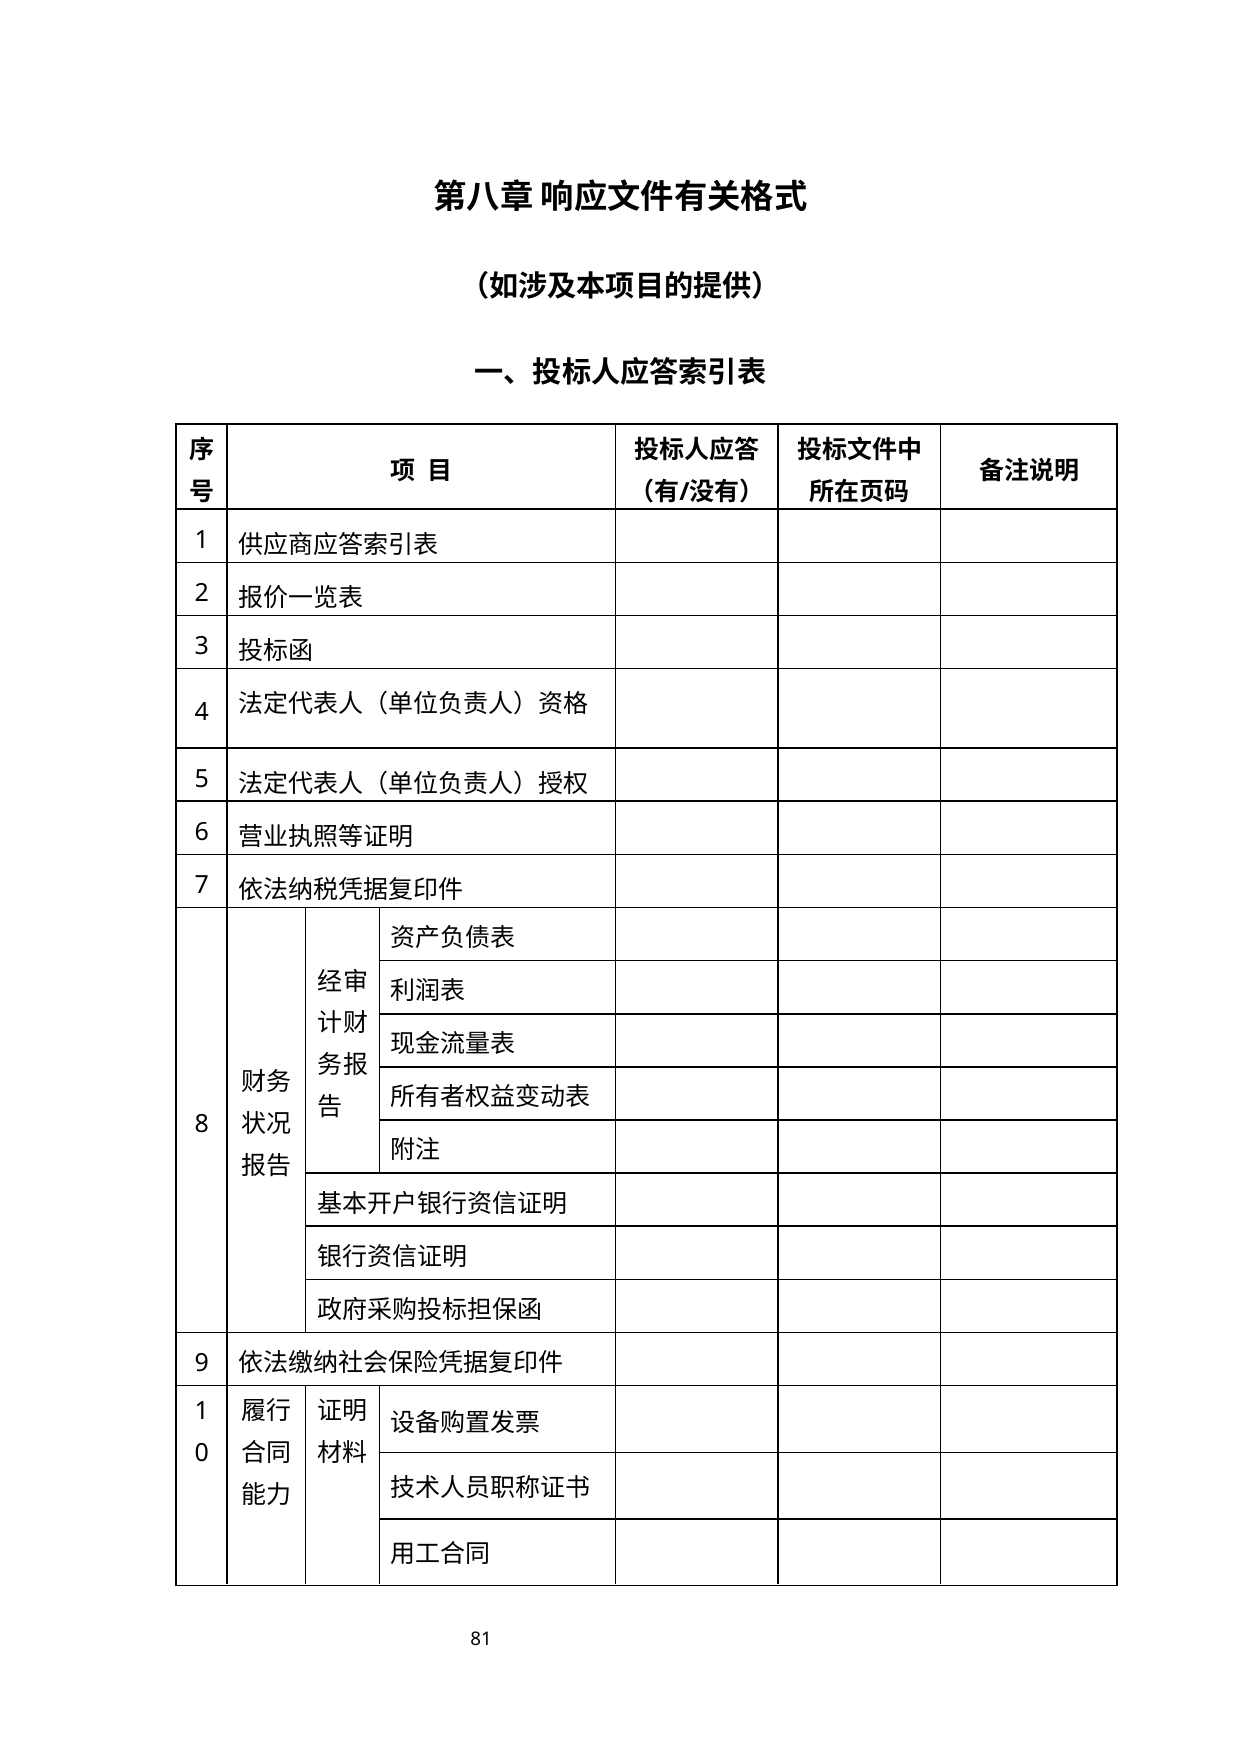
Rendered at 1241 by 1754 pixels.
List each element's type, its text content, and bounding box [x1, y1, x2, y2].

table_cell [779, 1068, 940, 1119]
table_cell [616, 1520, 777, 1584]
table_cell [941, 908, 1116, 960]
table_cell 基本开户银行资信证明 [306, 1174, 615, 1225]
table_cell [616, 1174, 777, 1225]
table_cell [616, 1386, 777, 1451]
table_cell 6 [177, 802, 226, 853]
table_cell 报价一览表 [228, 563, 615, 614]
table_cell [779, 1453, 940, 1518]
table_cell [941, 1280, 1116, 1332]
table_cell [779, 749, 940, 800]
table_cell [779, 908, 940, 960]
table_cell 附注 [380, 1121, 615, 1172]
text （如涉及本项目的提供） [187, 251, 1053, 316]
table_cell 5 [177, 749, 226, 800]
table_cell 所有者权益变动表 [380, 1068, 615, 1119]
table_cell [616, 855, 777, 907]
table_header 项 目 [228, 425, 615, 508]
text 一、投标人应答索引表 [187, 337, 1053, 402]
table_cell [941, 1386, 1116, 1451]
table_cell [941, 1333, 1116, 1385]
table_cell [941, 855, 1116, 907]
table_cell 依法纳税凭据复印件 [228, 855, 615, 907]
table_cell [779, 1015, 940, 1066]
table_cell 依法缴纳社会保险凭据复印件 [228, 1333, 615, 1385]
table_cell 营业执照等证明 [228, 802, 615, 853]
table_cell [779, 1174, 940, 1225]
table_cell 投标函 [228, 616, 615, 668]
table_cell [941, 669, 1116, 747]
text 第八章 响应文件有关格式 [187, 162, 1053, 227]
table_cell 法定代表人（单位负责人）授权书 [228, 749, 615, 800]
table_cell [779, 1280, 940, 1332]
table_cell [616, 1280, 777, 1332]
table_cell [779, 563, 940, 614]
table_header 序号 [177, 425, 226, 508]
table_cell [779, 669, 940, 747]
table_cell [779, 1333, 940, 1385]
table_cell [616, 1121, 777, 1172]
table_cell 设备购置发票 [380, 1386, 615, 1451]
table_cell 8 [177, 908, 226, 1332]
table_cell [779, 1520, 940, 1584]
table_cell [941, 1121, 1116, 1172]
table_cell [941, 1015, 1116, 1066]
table_cell 资产负债表 [380, 908, 615, 960]
table_cell 7 [177, 855, 226, 907]
table_cell [941, 961, 1116, 1013]
table_cell [616, 669, 777, 747]
table_cell 政府采购投标担保函 [306, 1280, 615, 1332]
table_cell [941, 1068, 1116, 1119]
table_cell 利润表 [380, 961, 615, 1013]
table_cell [779, 1386, 940, 1451]
table_cell [616, 802, 777, 853]
table_cell 1 [177, 510, 226, 561]
table_cell 现金流量表 [380, 1015, 615, 1066]
table_header 投标文件中所在页码 [779, 425, 940, 508]
table_cell 财务状况报告 [228, 908, 305, 1332]
table_cell [941, 510, 1116, 561]
table_cell 供应商应答索引表 [228, 510, 615, 561]
table_cell [616, 563, 777, 614]
table_cell [941, 616, 1116, 668]
table_cell 法定代表人（单位负责人）资格证明书 [228, 669, 615, 747]
table_cell 10 [177, 1386, 226, 1584]
table_cell 经审计财务报告 [306, 908, 379, 1172]
table_cell 2 [177, 563, 226, 614]
table_cell [616, 1068, 777, 1119]
table_cell [941, 749, 1116, 800]
table_cell [616, 616, 777, 668]
table_cell 银行资信证明 [306, 1227, 615, 1278]
table_cell [616, 908, 777, 960]
table_cell [779, 616, 940, 668]
table_cell [941, 563, 1116, 614]
table_cell [779, 961, 940, 1013]
table_cell [941, 802, 1116, 853]
table_cell [941, 1453, 1116, 1518]
table_cell [616, 749, 777, 800]
table_cell 4 [177, 669, 226, 747]
table_cell 履行合同能力 [228, 1386, 305, 1584]
table_cell 证明材料 [306, 1386, 379, 1584]
table_cell [779, 802, 940, 853]
table_cell [941, 1174, 1116, 1225]
table_cell [941, 1227, 1116, 1278]
table_cell [616, 961, 777, 1013]
table_cell 9 [177, 1333, 226, 1385]
table_cell [779, 1227, 940, 1278]
table_cell [616, 1227, 777, 1278]
table_cell 用工合同 [380, 1520, 615, 1584]
table_cell 3 [177, 616, 226, 668]
table_cell [616, 1453, 777, 1518]
table_cell [779, 1121, 940, 1172]
table_cell [616, 1015, 777, 1066]
table_cell [779, 510, 940, 561]
table_header 备注说明 [941, 425, 1116, 508]
table_cell [941, 1520, 1116, 1584]
table_cell [779, 855, 940, 907]
table_cell [616, 510, 777, 561]
table_header 投标人应答 （有/没有） [616, 425, 777, 508]
table_cell [616, 1333, 777, 1385]
table_cell 技术人员职称证书 [380, 1453, 615, 1518]
